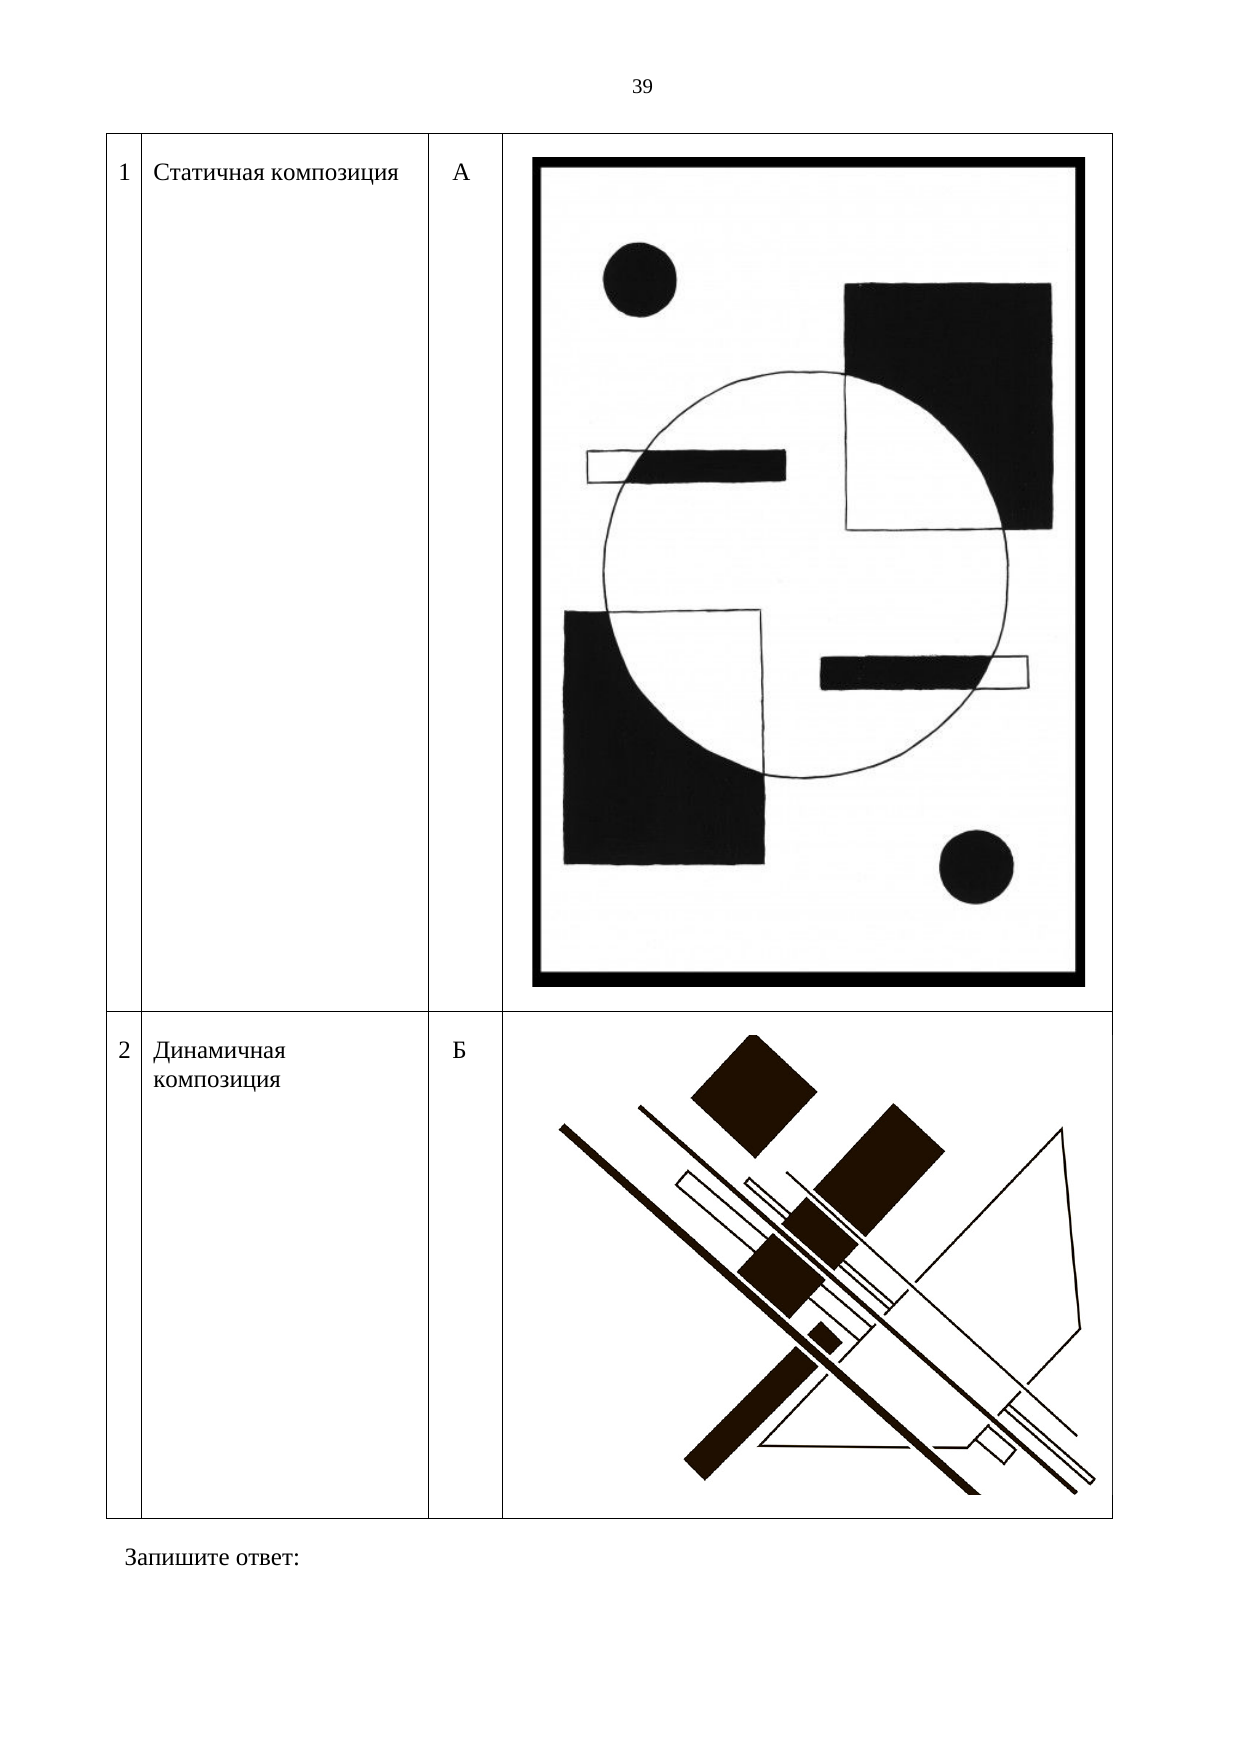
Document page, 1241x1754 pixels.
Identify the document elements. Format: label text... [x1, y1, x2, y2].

picture [532, 157, 1086, 987]
table_header [503, 134, 1112, 1011]
picture [532, 1035, 1113, 1495]
table_cell Динамичная композиция [142, 1012, 428, 1518]
table_cell [503, 1012, 1112, 1518]
table_header 1 [107, 134, 141, 1011]
text Запишите ответ: [118, 1542, 1167, 1571]
table_header А [429, 134, 502, 1011]
table_cell Б [429, 1012, 502, 1518]
table_header Статичная композиция [142, 134, 428, 1011]
table_cell 2 [107, 1012, 141, 1518]
